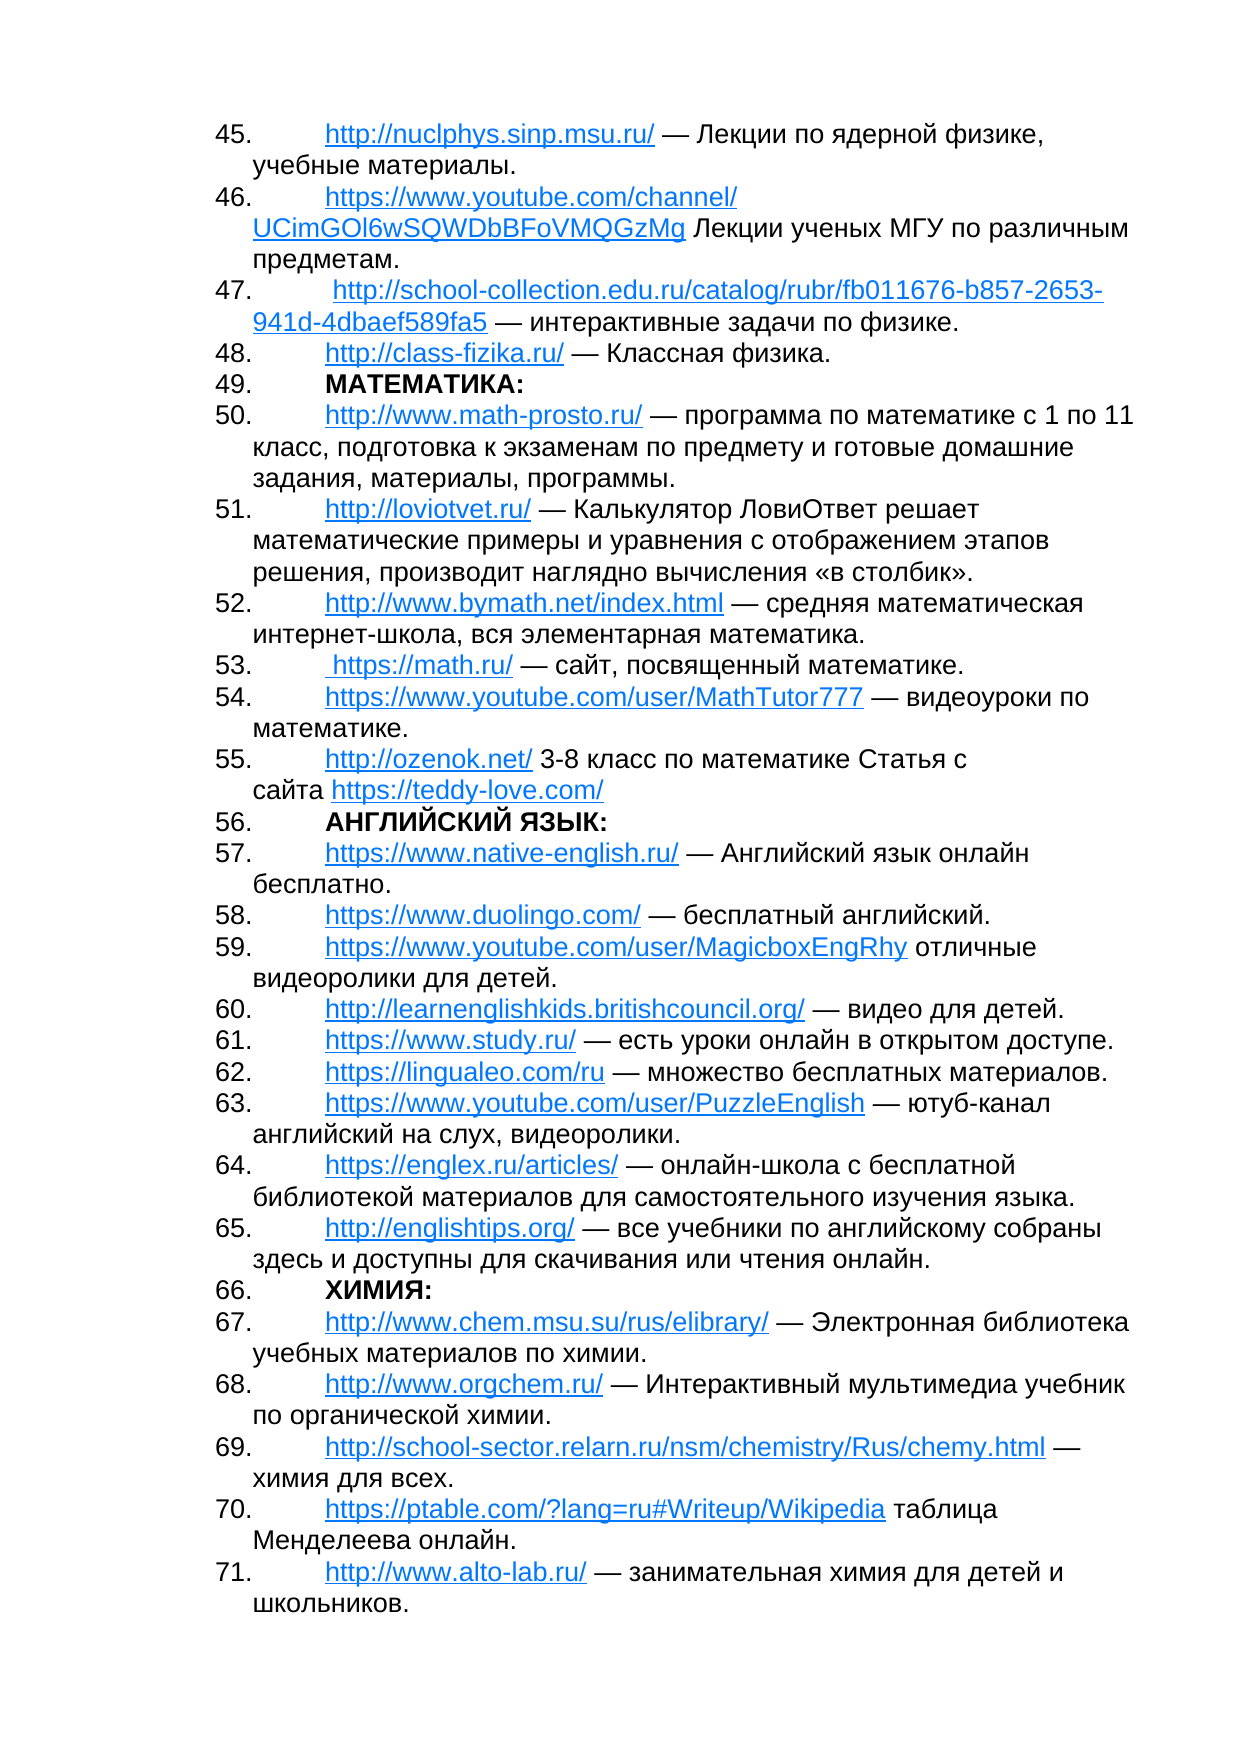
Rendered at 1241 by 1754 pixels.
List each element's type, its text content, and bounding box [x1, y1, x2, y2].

list https://www.youtube.com/user/MathTutor777 — видеоуроки по математике. [215, 681, 1152, 743]
list АНГЛИЙСКИЙ ЯЗЫК: [215, 806, 1152, 837]
list https://www.duolingo.com/ — бесплатный английский. [215, 899, 1152, 931]
list http://loviotvet.ru/ — Калькулятор ЛовиОтвет решает математические примеры и уравнения с отображением этапов решения, производит наглядно вычисления «в столбик». [215, 493, 1152, 587]
list http://englishtips.org/ — все учебники по английскому собраны здесь и доступны для скачивания или чтения онлайн. [215, 1212, 1152, 1274]
list https://www.youtube.com/channel/UCimGOl6wSQWDbBFoVMQGzMg Лекции ученых МГУ по различным предметам. [215, 181, 1152, 274]
list https://lingualeo.com/ru — множество бесплатных материалов. [215, 1056, 1152, 1087]
list https://www.youtube.com/user/MagicboxEngRhy отличные видеоролики для детей. [215, 931, 1152, 993]
list http://school-sector.relarn.ru/nsm/chemistry/Rus/chemy.html — химия для всех. [215, 1431, 1152, 1493]
list https://math.ru/ — сайт, посвященный математике. [215, 649, 1152, 681]
list ХИМИЯ: [215, 1274, 1152, 1306]
list http://class-fizika.ru/ — Классная физика. [215, 337, 1152, 368]
list http://learnenglishkids.britishcouncil.org/ — видео для детей. [215, 993, 1152, 1024]
list http://school-collection.edu.ru/catalog/rubr/fb011676-b857-2653-941d-4dbaef589fa5 — интерактивные задачи по физике. [215, 274, 1152, 337]
list https://englex.ru/articles/ — онлайн-школа с бесплатной библиотекой материалов для самостоятельного изучения языка. [215, 1149, 1152, 1212]
list https://www.native-english.ru/ — Английский язык онлайн бесплатно. [215, 837, 1152, 899]
list http://www.math-prosto.ru/ — программа по математике с 1 по 11 класс, подготовка к экзаменам по предмету и готовые домашние задания, материалы, программы. [215, 399, 1152, 493]
list http://www.chem.msu.su/rus/elibrary/ — Электронная библиотека учебных материалов по химии. [215, 1306, 1152, 1368]
list http://nuclphys.sinp.msu.ru/ — Лекции по ядерной физике, учебные материалы. [215, 118, 1152, 181]
list МАТЕМАТИКА: [215, 368, 1152, 399]
list http://ozenok.net/ 3-8 класс по математике Статья с сайта https://teddy-love.com/ [215, 743, 1152, 806]
list https://www.study.ru/ — есть уроки онлайн в открытом доступе. [215, 1024, 1152, 1056]
list https://www.youtube.com/user/PuzzleEnglish — ютуб-канал английский на слух, видеоролики. [215, 1087, 1152, 1149]
list http://www.bymath.net/index.html — средняя математическая интернет-школа, вся элементарная математика. [215, 587, 1152, 649]
list http://www.alto-lab.ru/ — занимательная химия для детей и школьников. [215, 1556, 1152, 1618]
list https://ptable.com/?lang=ru#Writeup/Wikipedia таблица Менделеева онлайн. [215, 1493, 1152, 1556]
list http://www.orgchem.ru/ — Интерактивный мультимедиа учебник по органической химии. [215, 1368, 1152, 1431]
